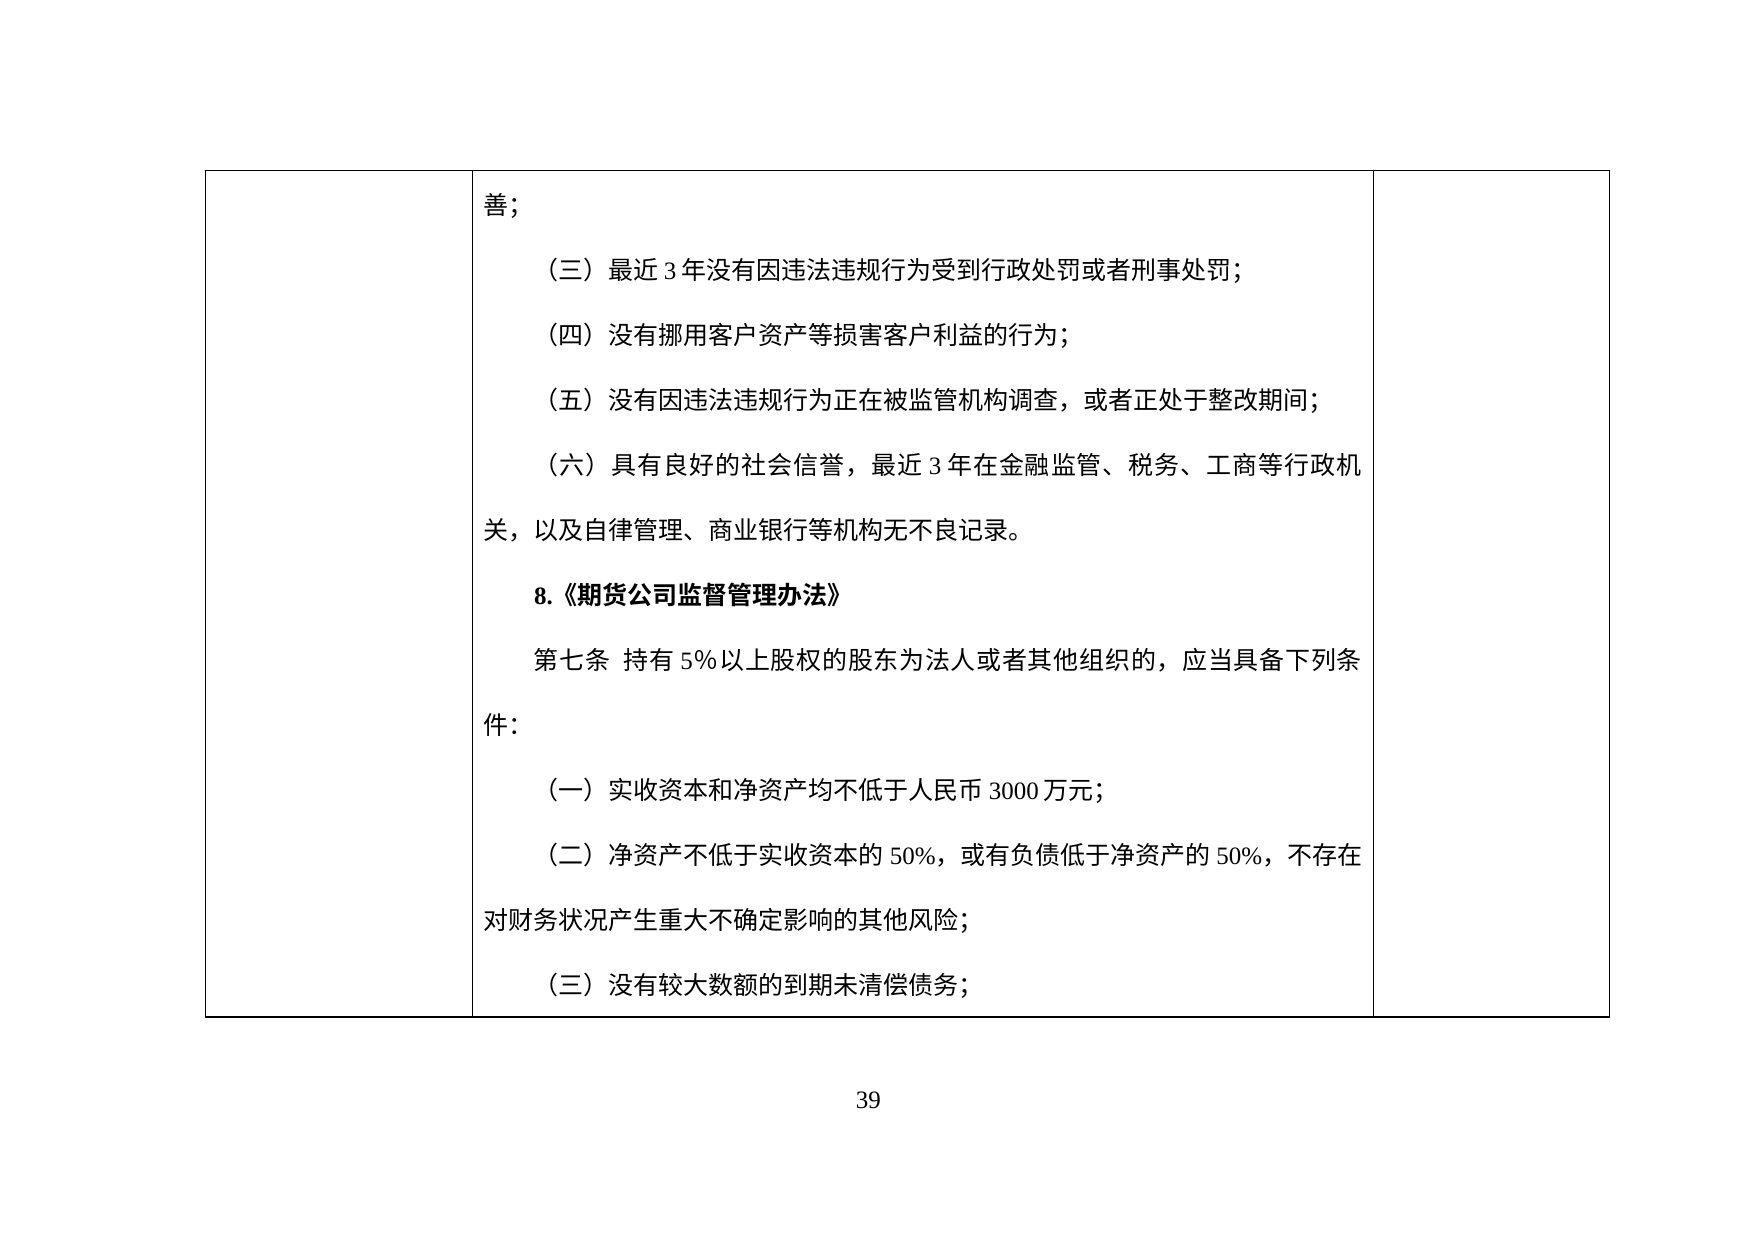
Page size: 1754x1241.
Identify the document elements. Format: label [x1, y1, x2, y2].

table_cell [1374, 171, 1609, 1016]
table_cell [206, 171, 472, 1016]
table_cell [473, 171, 1373, 1016]
